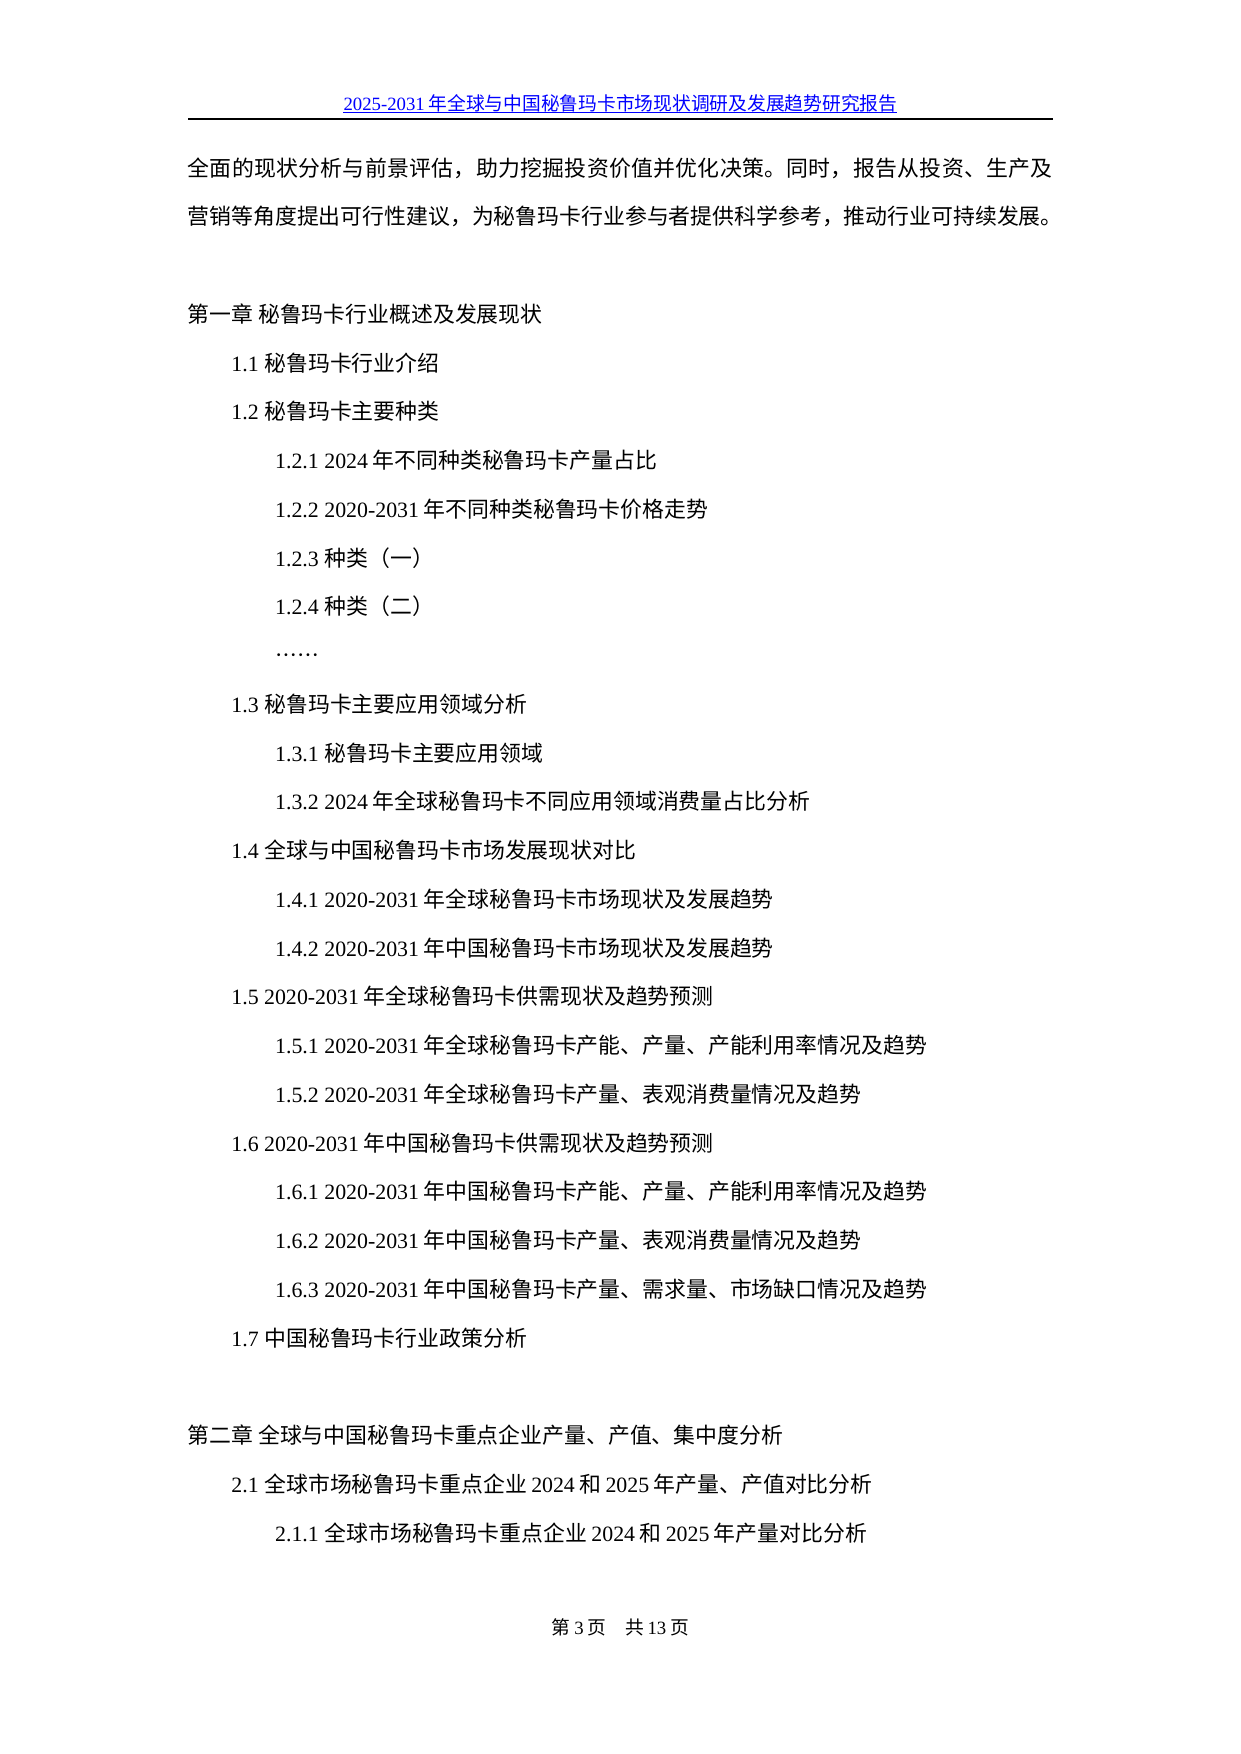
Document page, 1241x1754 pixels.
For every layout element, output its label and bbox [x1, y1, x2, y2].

text [187, 150, 1053, 1548]
